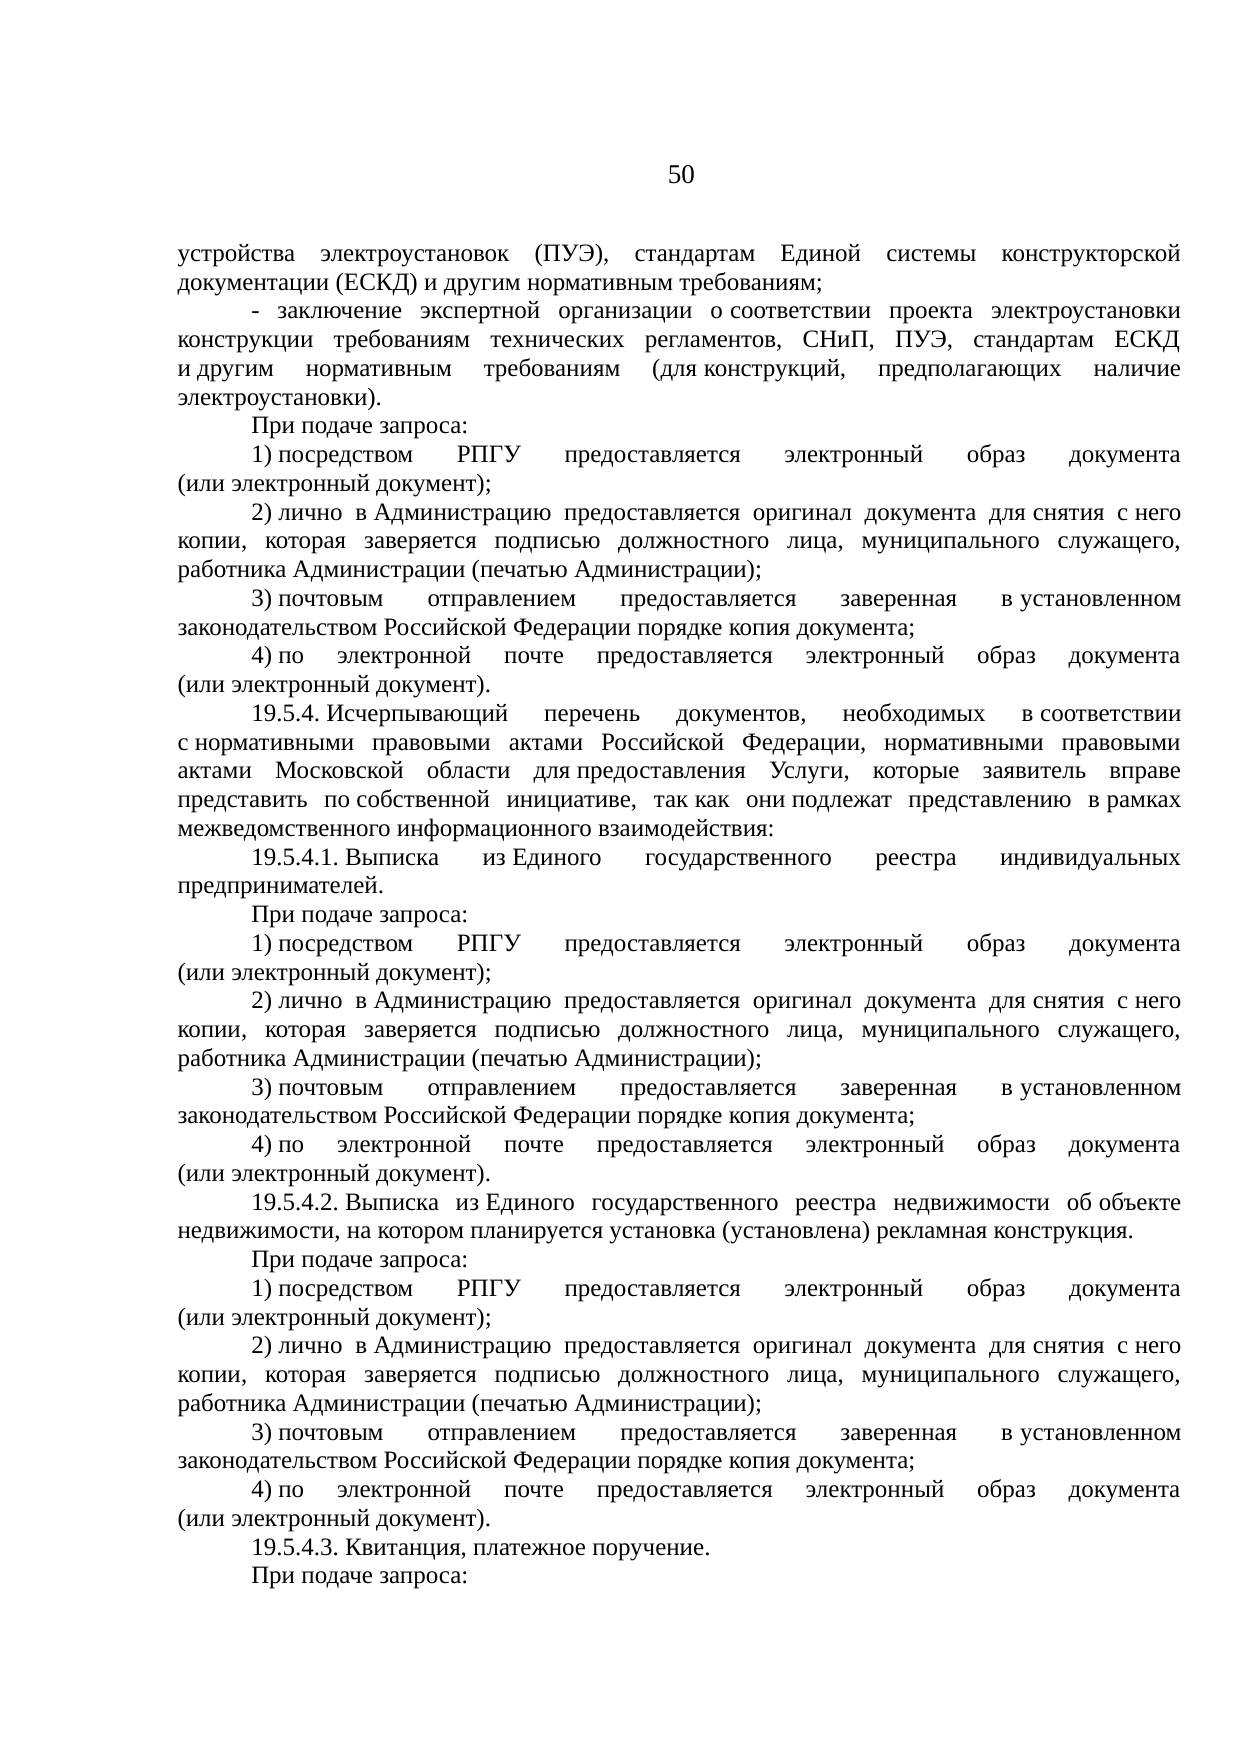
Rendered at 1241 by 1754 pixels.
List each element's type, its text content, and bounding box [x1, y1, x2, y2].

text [177, 238, 1181, 296]
text 19.5.4.1. Выписка из Единого государственного реестра индивидуальных предпринимателей. [177, 842, 1181, 899]
text При подаче запроса: [177, 1244, 1181, 1273]
text При подаче запроса: [177, 411, 1181, 439]
text - заключение экспертной организации о соответствии проекта электроустановки конструкции требованиям технических регламентов, СНиП, ПУЭ, стандартам ЕСКД и другим нормативным требованиям (для конструкций, предполагающих наличие электроустановки). [177, 296, 1181, 411]
text 1) посредством РПГУ предоставляется электронный образ документа (или электронный документ); [177, 928, 1181, 986]
text 4) по электронной почте предоставляется электронный образ документа (или электронный документ). [177, 1474, 1181, 1532]
text 3) почтовым отправлением предоставляется заверенная в установленном законодательством Российской Федерации порядке копия документа; [177, 1417, 1181, 1474]
text 1) посредством РПГУ предоставляется электронный образ документа (или электронный документ); [177, 1273, 1181, 1331]
text При подаче запроса: [177, 1561, 1181, 1589]
text 4) по электронной почте предоставляется электронный образ документа (или электронный документ). [177, 641, 1181, 698]
text 1) посредством РПГУ предоставляется электронный образ документа (или электронный документ); [177, 439, 1181, 497]
text При подаче запроса: [177, 899, 1181, 928]
text 19.5.4.2. Выписка из Единого государственного реестра недвижимости об объекте недвижимости, на котором планируется установка (установлена) рекламная конструкция. [177, 1187, 1181, 1244]
text 3) почтовым отправлением предоставляется заверенная в установленном законодательством Российской Федерации порядке копия документа; [177, 1072, 1181, 1129]
text 3) почтовым отправлением предоставляется заверенная в установленном законодательством Российской Федерации порядке копия документа; [177, 583, 1181, 641]
text 4) по электронной почте предоставляется электронный образ документа (или электронный документ). [177, 1129, 1181, 1187]
text 19.5.4. Исчерпывающий перечень документов, необходимых в соответствии с нормативными правовыми актами Российской Федерации, нормативными правовыми актами Московской области для предоставления Услуги, которые заявитель вправе представить по собственной инициативе, так как они подлежат представлению в рамках межведомственного информационного взаимодействия: [177, 698, 1181, 842]
text 19.5.4.3. Квитанция, платежное поручение. [177, 1532, 1181, 1561]
